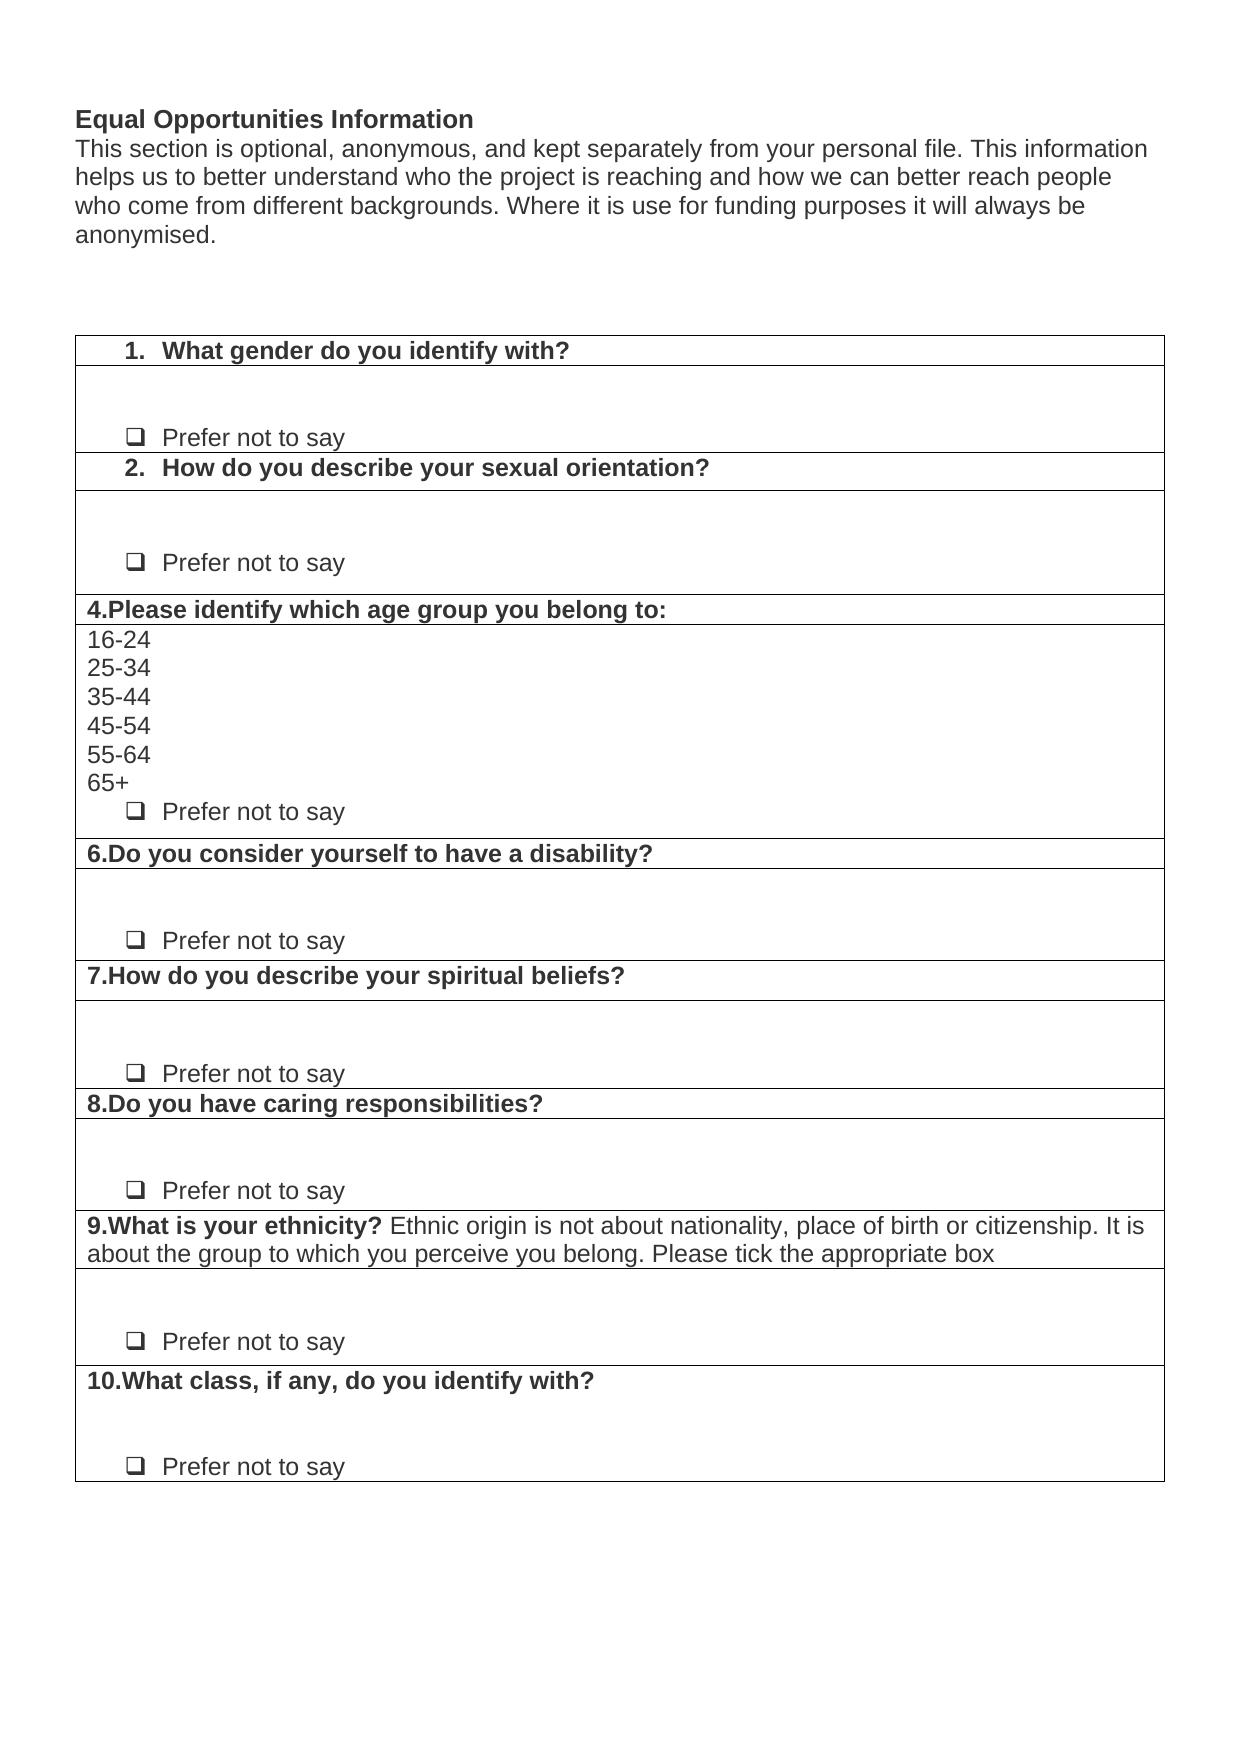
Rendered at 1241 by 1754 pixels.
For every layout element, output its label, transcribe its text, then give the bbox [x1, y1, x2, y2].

text This section is optional, anonymous, and kept separately from your personal file. This information helps us to better understand who the project is reaching and how we can better reach people who come from different backgrounds. Where it is use for funding purposes it will always be anonymised. [75, 134, 1165, 249]
text Equal Opportunities Information [75, 104, 1165, 134]
table_cell 10.What class, if any, do you identify with? Prefer not to say [76, 1366, 1164, 1481]
table_cell 7.How do you describe your spiritual beliefs? [76, 961, 1164, 1000]
table_cell 4.Please identify which age group you belong to: [76, 595, 1164, 623]
table_cell Prefer not to say [76, 1269, 1164, 1365]
table_cell Prefer not to say [76, 491, 1164, 594]
table_cell 6.Do you consider yourself to have a disability? [76, 839, 1164, 867]
table_cell Prefer not to say [76, 1119, 1164, 1209]
table_cell 16-24 25-34 35-44 45-54 55-64 65+ Prefer not to say [76, 625, 1164, 838]
table_cell Prefer not to say [76, 366, 1164, 452]
table_cell 9.What is your ethnicity? Ethnic origin is not about nationality, place of birth or citizenship. It is about the group to which you perceive you belong. Please tick the appropriate box [76, 1211, 1164, 1268]
table_cell Prefer not to say [76, 869, 1164, 959]
table_cell Prefer not to say [76, 1001, 1164, 1088]
table_header What gender do you identify with? [76, 336, 1164, 365]
table_cell 8.Do you have caring responsibilities? [76, 1089, 1164, 1117]
table_cell How do you describe your sexual orientation? [76, 453, 1164, 489]
